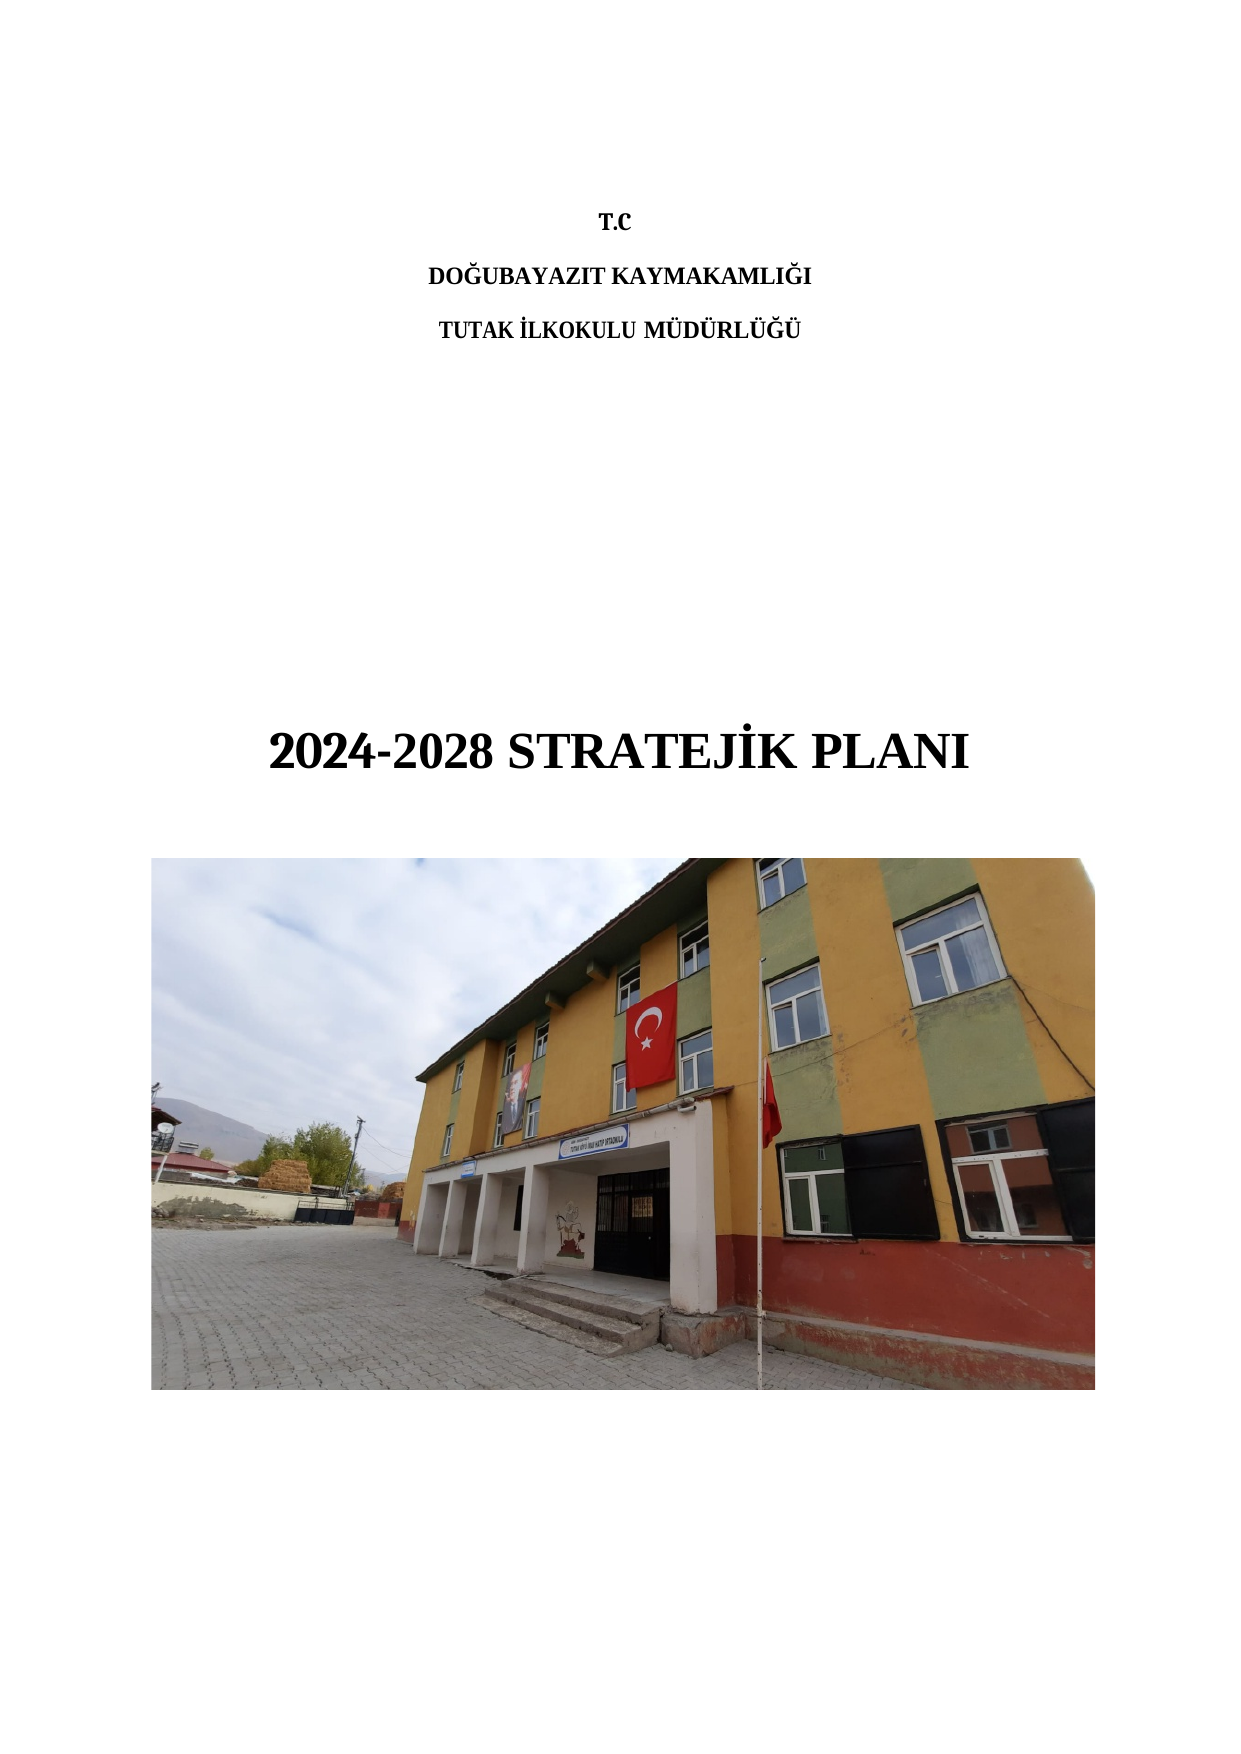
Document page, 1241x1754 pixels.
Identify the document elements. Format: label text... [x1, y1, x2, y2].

text TUTAK İLKOKULU MÜDÜRLÜĞÜ [58, 315, 1183, 343]
text DOĞUBAYAZIT KAYMAKAMLIĞI [58, 261, 1182, 290]
subtitle 2024-2028 STRATEJİK PLANI [58, 720, 1183, 782]
text T.C [48, 208, 1182, 237]
picture [151, 858, 1096, 1390]
